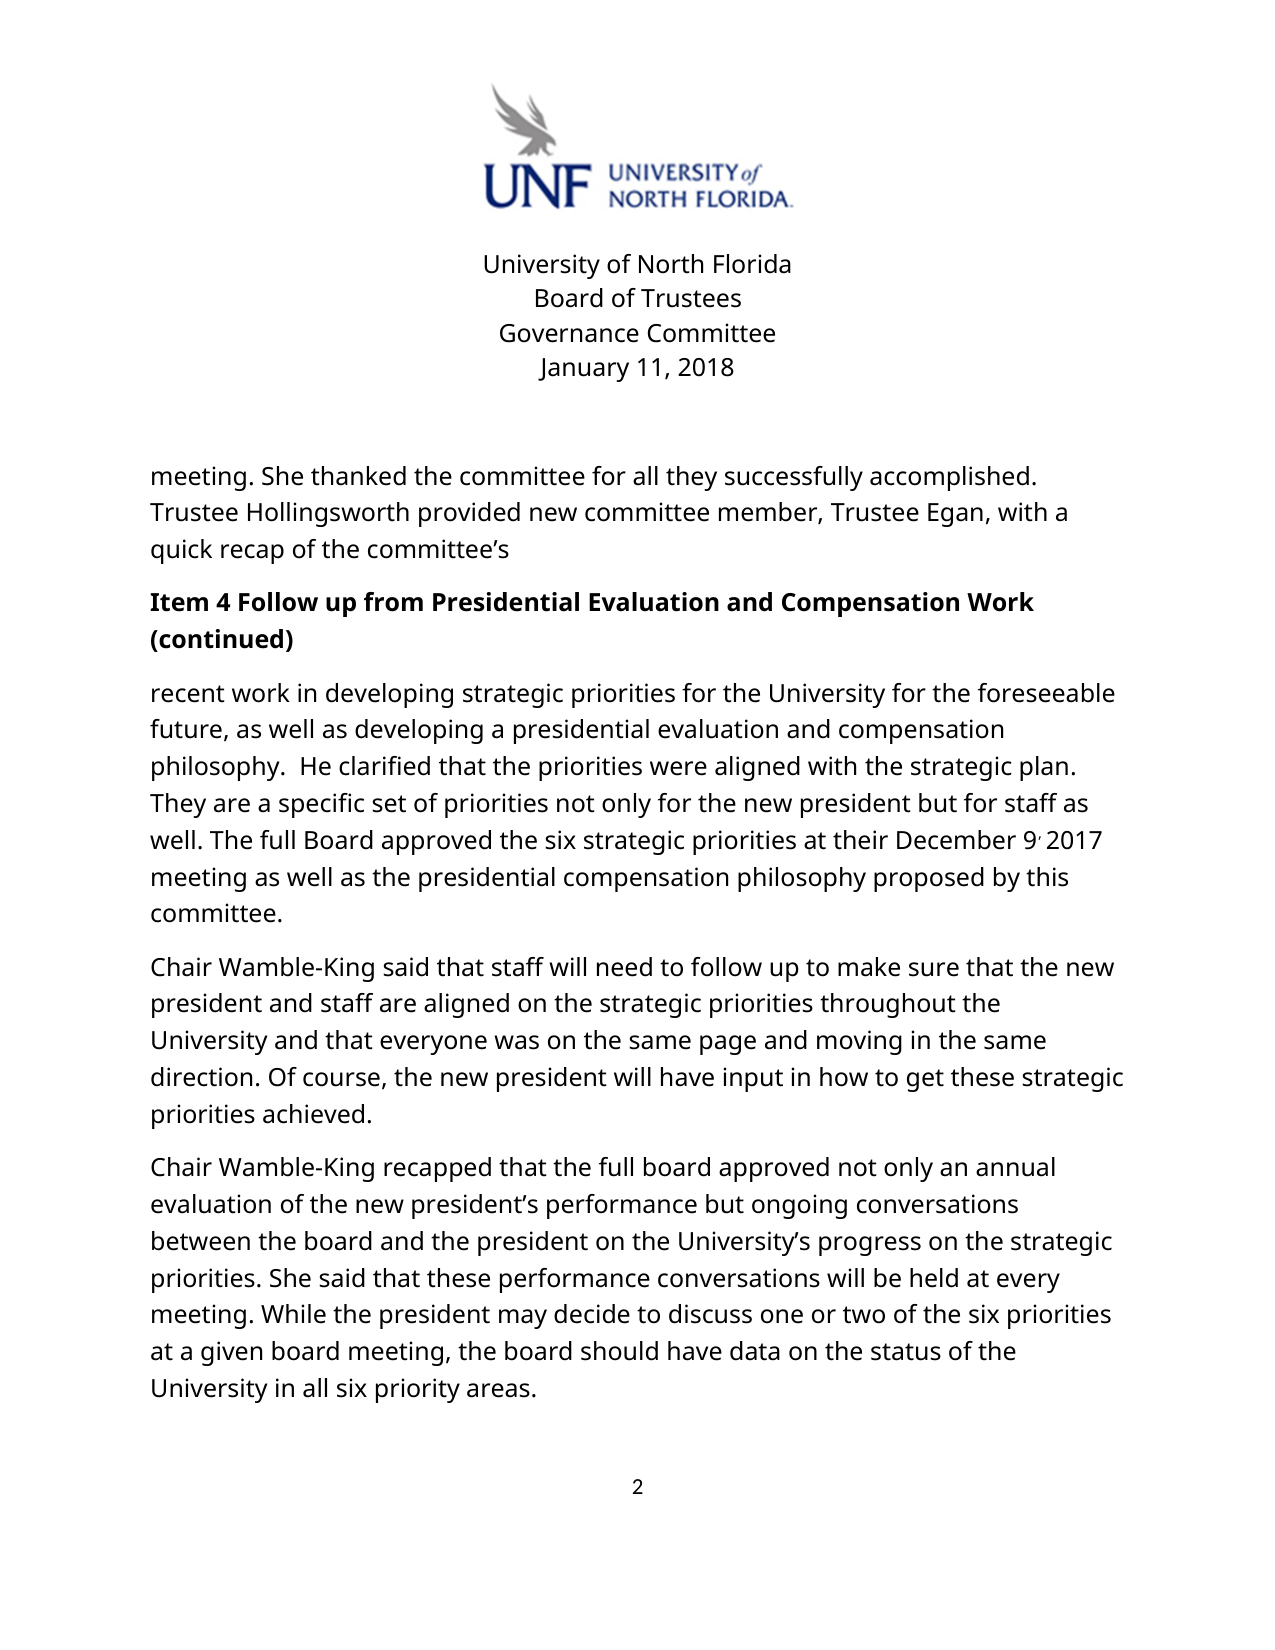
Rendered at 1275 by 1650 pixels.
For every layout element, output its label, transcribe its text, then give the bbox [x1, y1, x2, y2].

picture [468, 75, 808, 219]
text recent work in developing strategic priorities for the University for the foreseeable future, as well as developing a presidential evaluation and compensation philosophy. He clarified that the priorities were aligned with the strategic plan. They are a specific set of priorities not only for the new president but for staff as well. The full Board approved the six strategic priorities at their December 9, 2017 meeting as well as the presidential compensation philosophy proposed by this committee. [150, 675, 1125, 930]
text Chair Wamble-King recapped that the full board approved not only an annual evaluation of the new president’s performance but ongoing conversations between the board and the president on the University’s progress on the strategic priorities. She said that these performance conversations will be held at every meeting. While the president may decide to discuss one or two of the six priorities at a given board meeting, the board should have data on the status of the University in all six priority areas. [150, 1150, 1125, 1404]
text Chair Wamble-King said that staff will need to follow up to make sure that the new president and staff are aligned on the strategic priorities throughout the University and that everyone was on the same page and moving in the same direction. Of course, the new president will have input in how to get these strategic priorities achieved. [150, 949, 1125, 1131]
subtitle Item 4 Follow up from Presidential Evaluation and Compensation Work (continued) [150, 585, 1125, 656]
